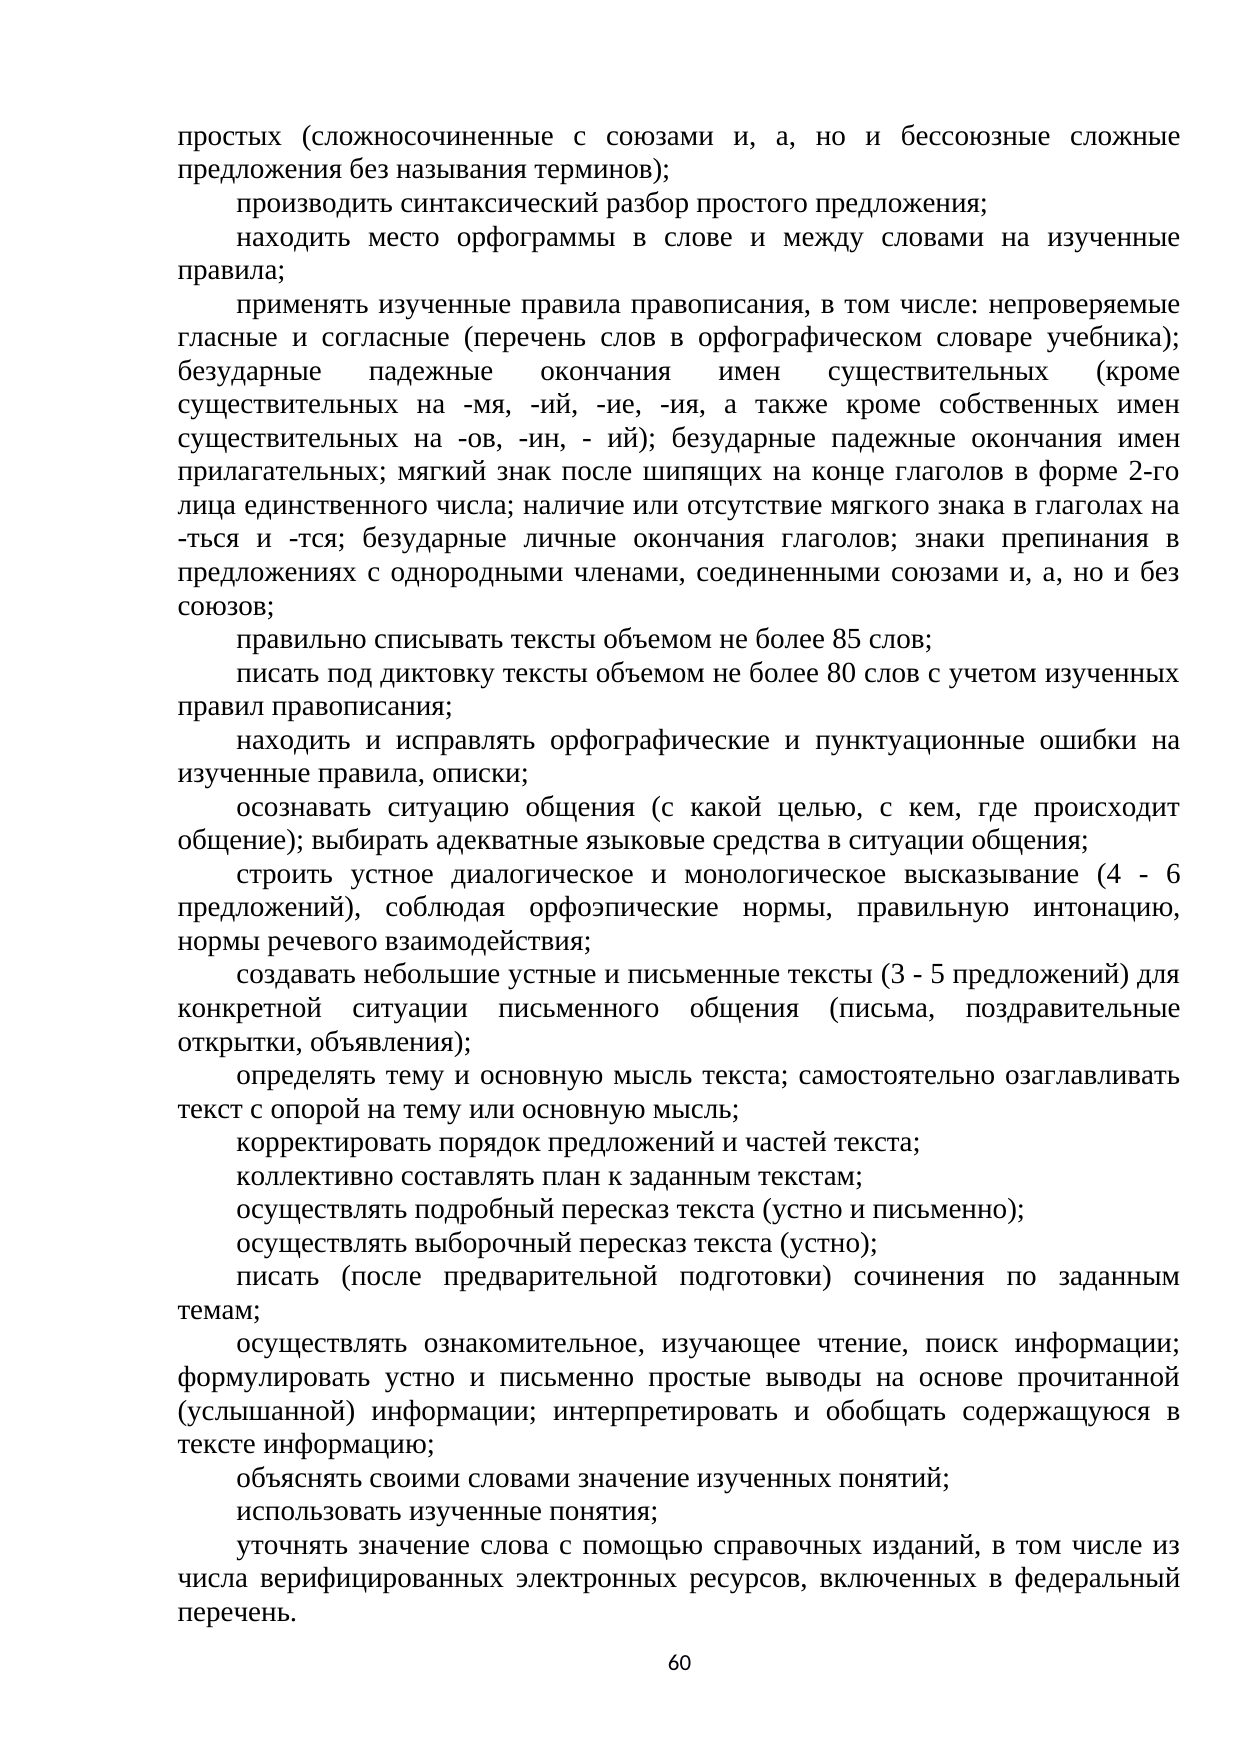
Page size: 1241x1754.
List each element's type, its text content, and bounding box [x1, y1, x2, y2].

text находить место орфограммы в слове и между словами на изученные правила; [177, 219, 1181, 286]
text использовать изученные понятия; [177, 1493, 1181, 1527]
text осознавать ситуацию общения (с какой целью, с кем, где происходит общение); выбирать адекватные языковые средства в ситуации общения; [177, 789, 1181, 856]
text производить синтаксический разбор простого предложения; [177, 185, 1181, 219]
text осуществлять выборочный пересказ текста (устно); [177, 1225, 1181, 1258]
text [177, 118, 1181, 185]
text писать (после предварительной подготовки) сочинения по заданным темам; [177, 1258, 1181, 1326]
text правильно списывать тексты объемом не более 85 слов; [177, 621, 1181, 655]
text объяснять своими словами значение изученных понятий; [177, 1460, 1181, 1493]
text применять изученные правила правописания, в том числе: непроверяемые гласные и согласные (перечень слов в орфографическом словаре учебника); безударные падежные окончания имен существительных (кроме существительных на -мя, -ий, -ие, -ия, а также кроме собственных имен существительных на -ов, -ин, - ий); безударные падежные окончания имен прилагательных; мягкий знак после шипящих на конце глаголов в форме 2-го лица единственного числа; наличие или отсутствие мягкого знака в глаголах на -ться и -тся; безударные личные окончания глаголов; знаки препинания в предложениях с однородными членами, соединенными союзами и, а, но и без союзов; [177, 286, 1181, 621]
text корректировать порядок предложений и частей текста; [177, 1124, 1181, 1158]
text создавать небольшие устные и письменные тексты (3 - 5 предложений) для конкретной ситуации письменного общения (письма, поздравительные открытки, объявления); [177, 957, 1181, 1057]
text строить устное диалогическое и монологическое высказывание (4 - 6 предложений), соблюдая орфоэпические нормы, правильную интонацию, нормы речевого взаимодействия; [177, 856, 1181, 957]
text коллективно составлять план к заданным текстам; [177, 1158, 1181, 1191]
text осуществлять подробный пересказ текста (устно и письменно); [177, 1191, 1181, 1225]
text уточнять значение слова с помощью справочных изданий, в том числе из числа верифицированных электронных ресурсов, включенных в федеральный перечень. [177, 1527, 1181, 1627]
text находить и исправлять орфографические и пунктуационные ошибки на изученные правила, описки; [177, 722, 1181, 789]
text осуществлять ознакомительное, изучающее чтение, поиск информации; формулировать устно и письменно простые выводы на основе прочитанной (услышанной) информации; интерпретировать и обобщать содержащуюся в тексте информацию; [177, 1326, 1181, 1460]
text писать под диктовку тексты объемом не более 80 слов с учетом изученных правил правописания; [177, 655, 1181, 722]
text определять тему и основную мысль текста; самостоятельно озаглавливать текст с опорой на тему или основную мысль; [177, 1057, 1181, 1124]
